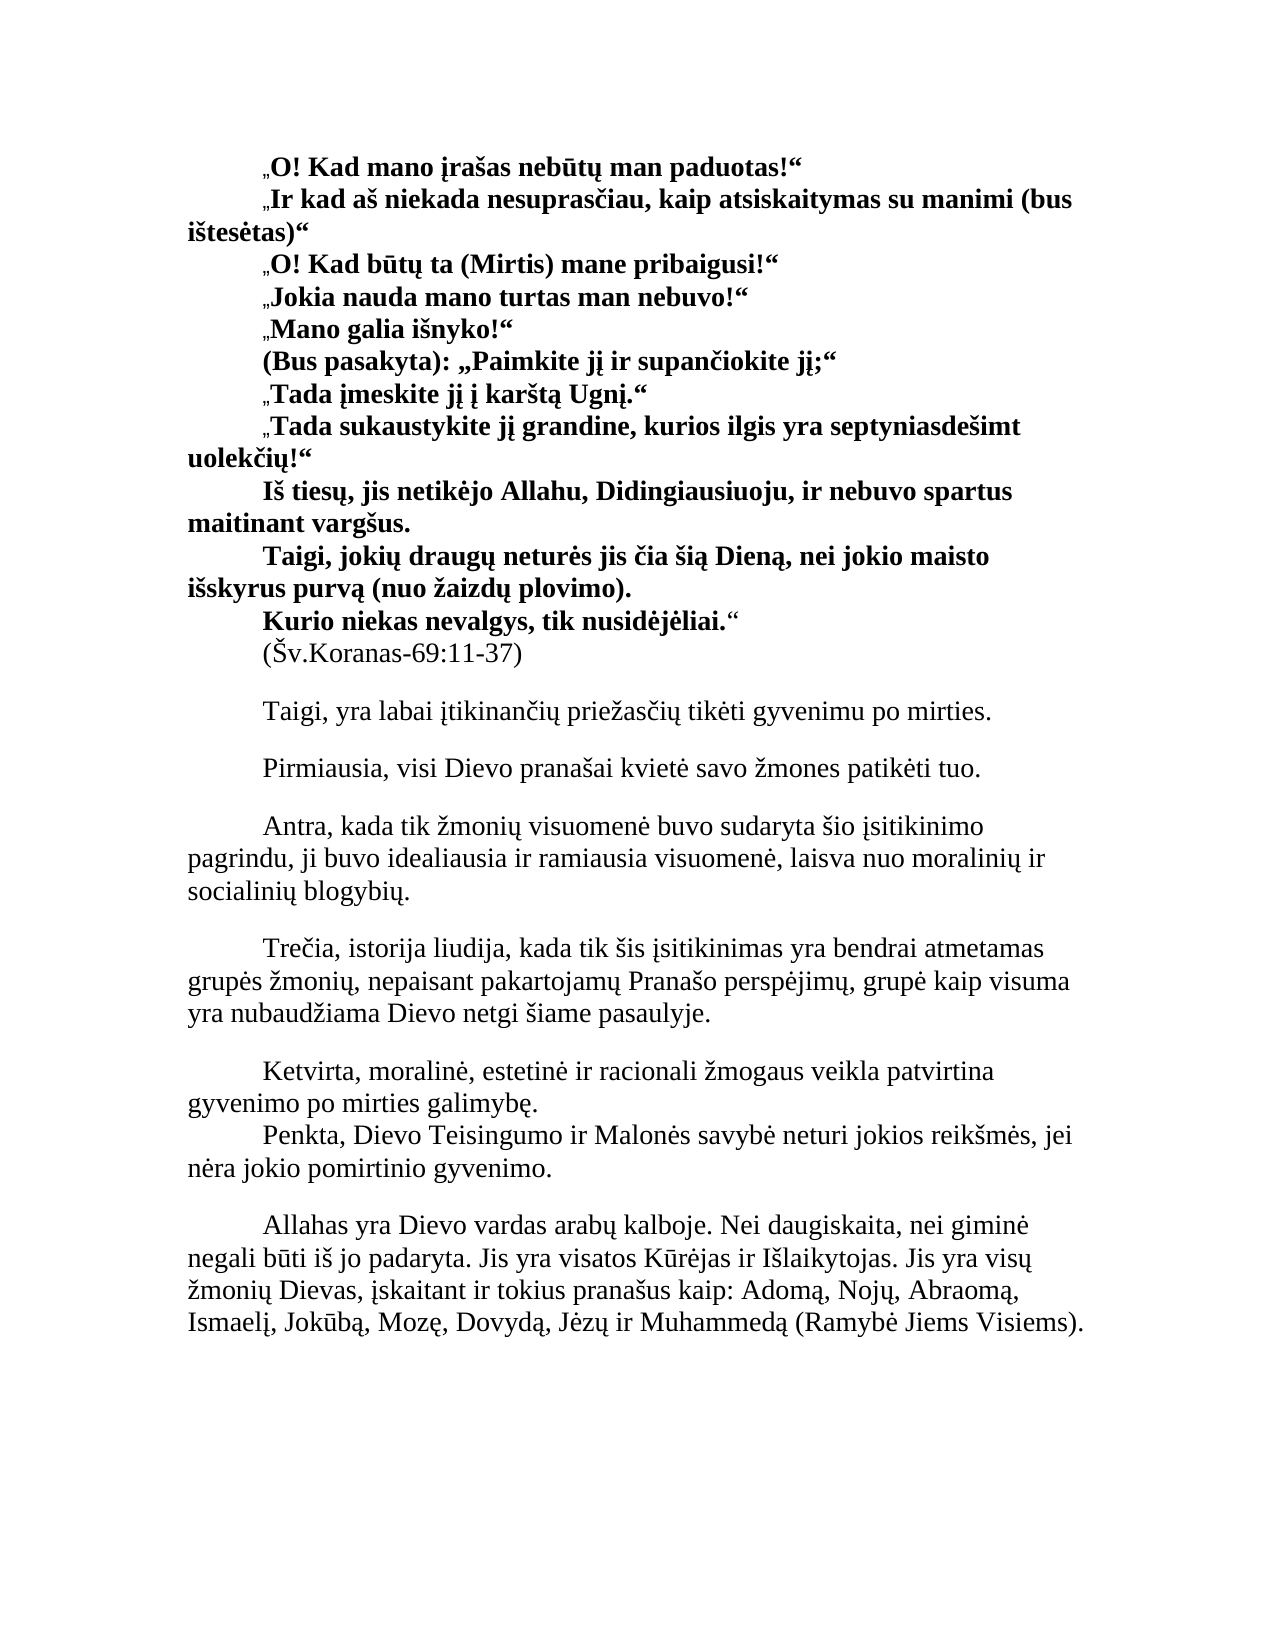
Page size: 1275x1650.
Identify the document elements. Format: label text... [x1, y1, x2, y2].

text Taigi, yra labai įtikinančių priežasčių tikėti gyvenimu po mirties. [187, 693, 1087, 726]
text Allahas yra Dievo vardas arabų kalboje. Nei daugiskaita, nei giminė negali būti iš jo padaryta. Jis yra visatos Kūrėjas ir Išlaikytojas. Jis yra visų žmonių Dievas, įskaitant ir tokius pranašus kaip: Adomą, Nojų, Abraomą, Ismaelį, Jokūbą, Mozę, Dovydą, Jėzų ir Muhammedą (Ramybė Jiems Visiems). [187, 1208, 1087, 1338]
text (Šv.Koranas-69:11-37) [187, 636, 1087, 668]
text „Tada įmeskite jį į karštą Ugnį.“ [187, 377, 1087, 409]
text „O! Kad būtų ta (Mirtis) mane pribaigusi!“ [187, 247, 1087, 279]
text „Jokia nauda mano turtas man nebuvo!“ [187, 279, 1087, 312]
text Taigi, jokių draugų neturės jis čia šią Dieną, nei jokio maisto išskyrus purvą (nuo žaizdų plovimo). [187, 539, 1087, 603]
text (Bus pasakyta): „Paimkite jį ir supančiokite jį;“ [187, 344, 1087, 377]
text Pirmiausia, visi Dievo pranašai kvietė savo žmones patikėti tuo. [187, 751, 1087, 783]
text „Mano galia išnyko!“ [187, 312, 1087, 344]
text Iš tiesų, jis netikėjo Allahu, Didingiausiuoju, ir nebuvo spartus maitinant vargšus. [187, 474, 1087, 539]
text „Ir kad aš niekada nesuprasčiau, kaip atsiskaitymas su manimi (bus ištesėtas)“ [187, 182, 1087, 247]
text Penkta, Dievo Teisingumo ir Malonės savybė neturi jokios reikšmės, jei nėra jokio pomirtinio gyvenimo. [187, 1118, 1087, 1183]
text Antra, kada tik žmonių visuomenė buvo sudaryta šio įsitikinimo pagrindu, ji buvo idealiausia ir ramiausia visuomenė, laisva nuo moralinių ir socialinių blogybių. [187, 809, 1087, 906]
text Kurio niekas nevalgys, tik nusidėjėliai.“ [187, 603, 1087, 636]
text Trečia, istorija liudija, kada tik šis įsitikinimas yra bendrai atmetamas grupės žmonių, nepaisant pakartojamų Pranašo perspėjimų, grupė kaip visuma yra nubaudžiama Dievo netgi šiame pasaulyje. [187, 931, 1087, 1028]
text Ketvirta, moralinė, estetinė ir racionali žmogaus veikla patvirtina gyvenimo po mirties galimybę. [187, 1053, 1087, 1118]
text „O! Kad mano įrašas nebūtų man paduotas!“ [187, 150, 1087, 182]
text „Tada sukaustykite jį grandine, kurios ilgis yra septyniasdešimt uolekčių!“ [187, 409, 1087, 474]
